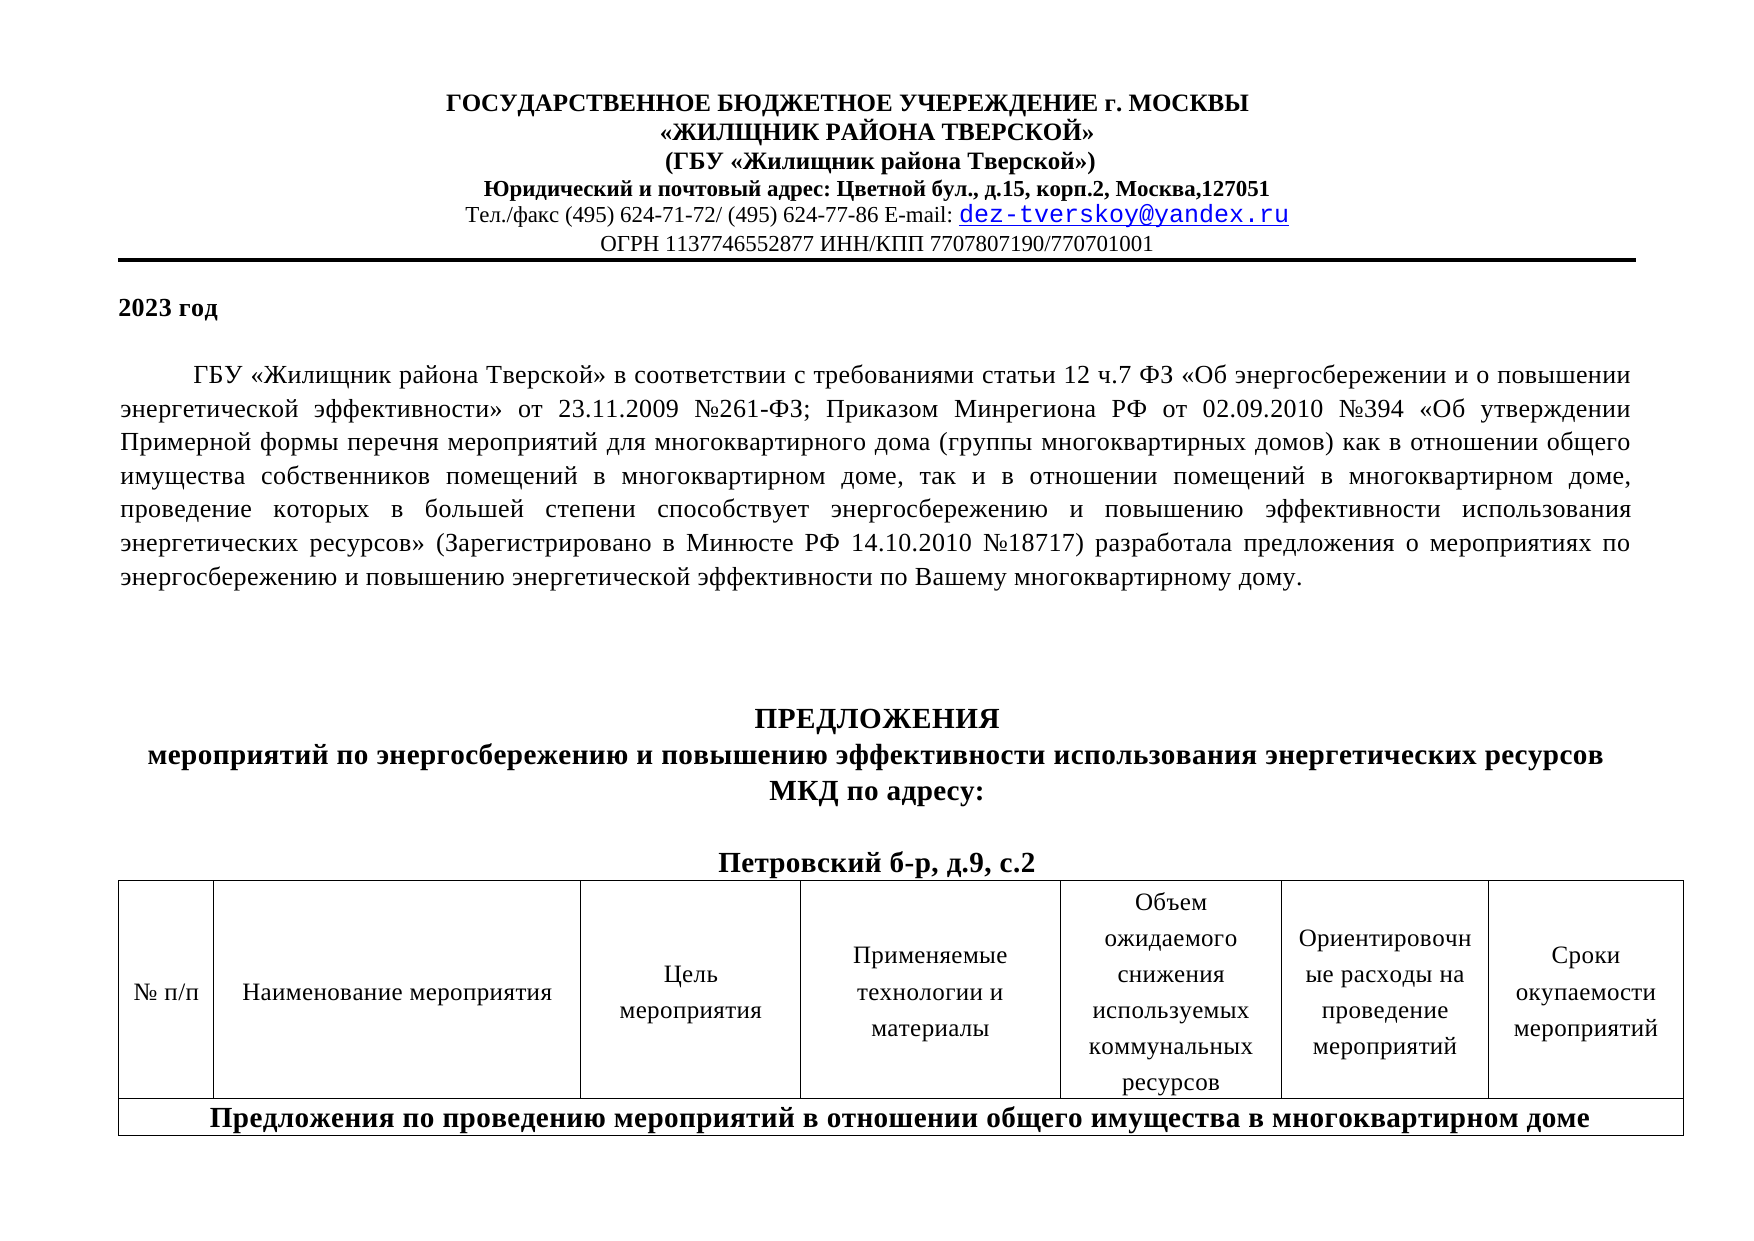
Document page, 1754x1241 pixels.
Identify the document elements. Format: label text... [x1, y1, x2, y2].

table_cell Предложения по проведению мероприятий в отношении общего имущества в многоквартирном доме [119, 1099, 1683, 1134]
table_header Ориентировочные расходы на проведение мероприятий [1282, 881, 1488, 1097]
table_header Сроки окупаемости мероприятий [1489, 881, 1683, 1097]
text 2023 год [118, 290, 1634, 323]
text ПРЕДЛОЖЕНИЯ [118, 700, 1636, 736]
table_header Цель мероприятия [581, 881, 800, 1097]
text Юридический и почтовый адрес: Цветной бул., д.15, корп.2, Москва,127051 [118, 175, 1636, 201]
text Петровский б-р, д.9, с.2 [118, 844, 1636, 880]
table_header Наименование мероприятия [214, 881, 580, 1097]
text мероприятий по энергосбережению и повышению эффективности использования энергетических ресурсов МКД по адресу: [118, 736, 1636, 808]
table_header Объем ожидаемого снижения используемых коммунальных ресурсов [1061, 881, 1281, 1097]
table_header № п/п [119, 881, 213, 1097]
text Тел./факс (495) 624-71-72/ (495) 624-77-86 E-mail: dez-tverskoy@yandex.ru [118, 201, 1636, 230]
table_header Применяемые технологии и материалы [801, 881, 1060, 1097]
text «ЖИЛЩНИК РАЙОНА ТВЕРСКОЙ» [118, 117, 1636, 146]
text ОГРН 1137746552877 ИНН/КПП 7707807190/770701001 [118, 230, 1636, 258]
text ГОСУДАРСТВЕННОЕ БЮДЖЕТНОЕ УЧЕРЕЖДЕНИЕ г. МОСКВЫ [59, 88, 1636, 117]
text (ГБУ «Жилищник района Тверской») [118, 146, 1636, 175]
text ГБУ «Жилищник района Тверской» в соответствии с требованиями статьи 12 ч.7 ФЗ «Об энергосбережении и о повышении энергетической эффективности» от 23.11.2009 №261-ФЗ; Приказом Минрегиона РФ от 02.09.2010 №394 «Об утверждении Примерной формы перечня мероприятий для многоквартирного дома (группы многоквартирных домов) как в отношении общего имущества собственников помещений в многоквартирном доме, так и в отношении помещений в многоквартирном доме, проведение которых в большей степени способствует энергосбережению и повышению эффективности использования энергетических ресурсов» (Зарегистрировано в Минюсте РФ 14.10.2010 №18717) разработала предложения о мероприятиях по энергосбережению и повышению энергетической эффективности по Вашему многоквартирному дому. [120, 357, 1634, 592]
